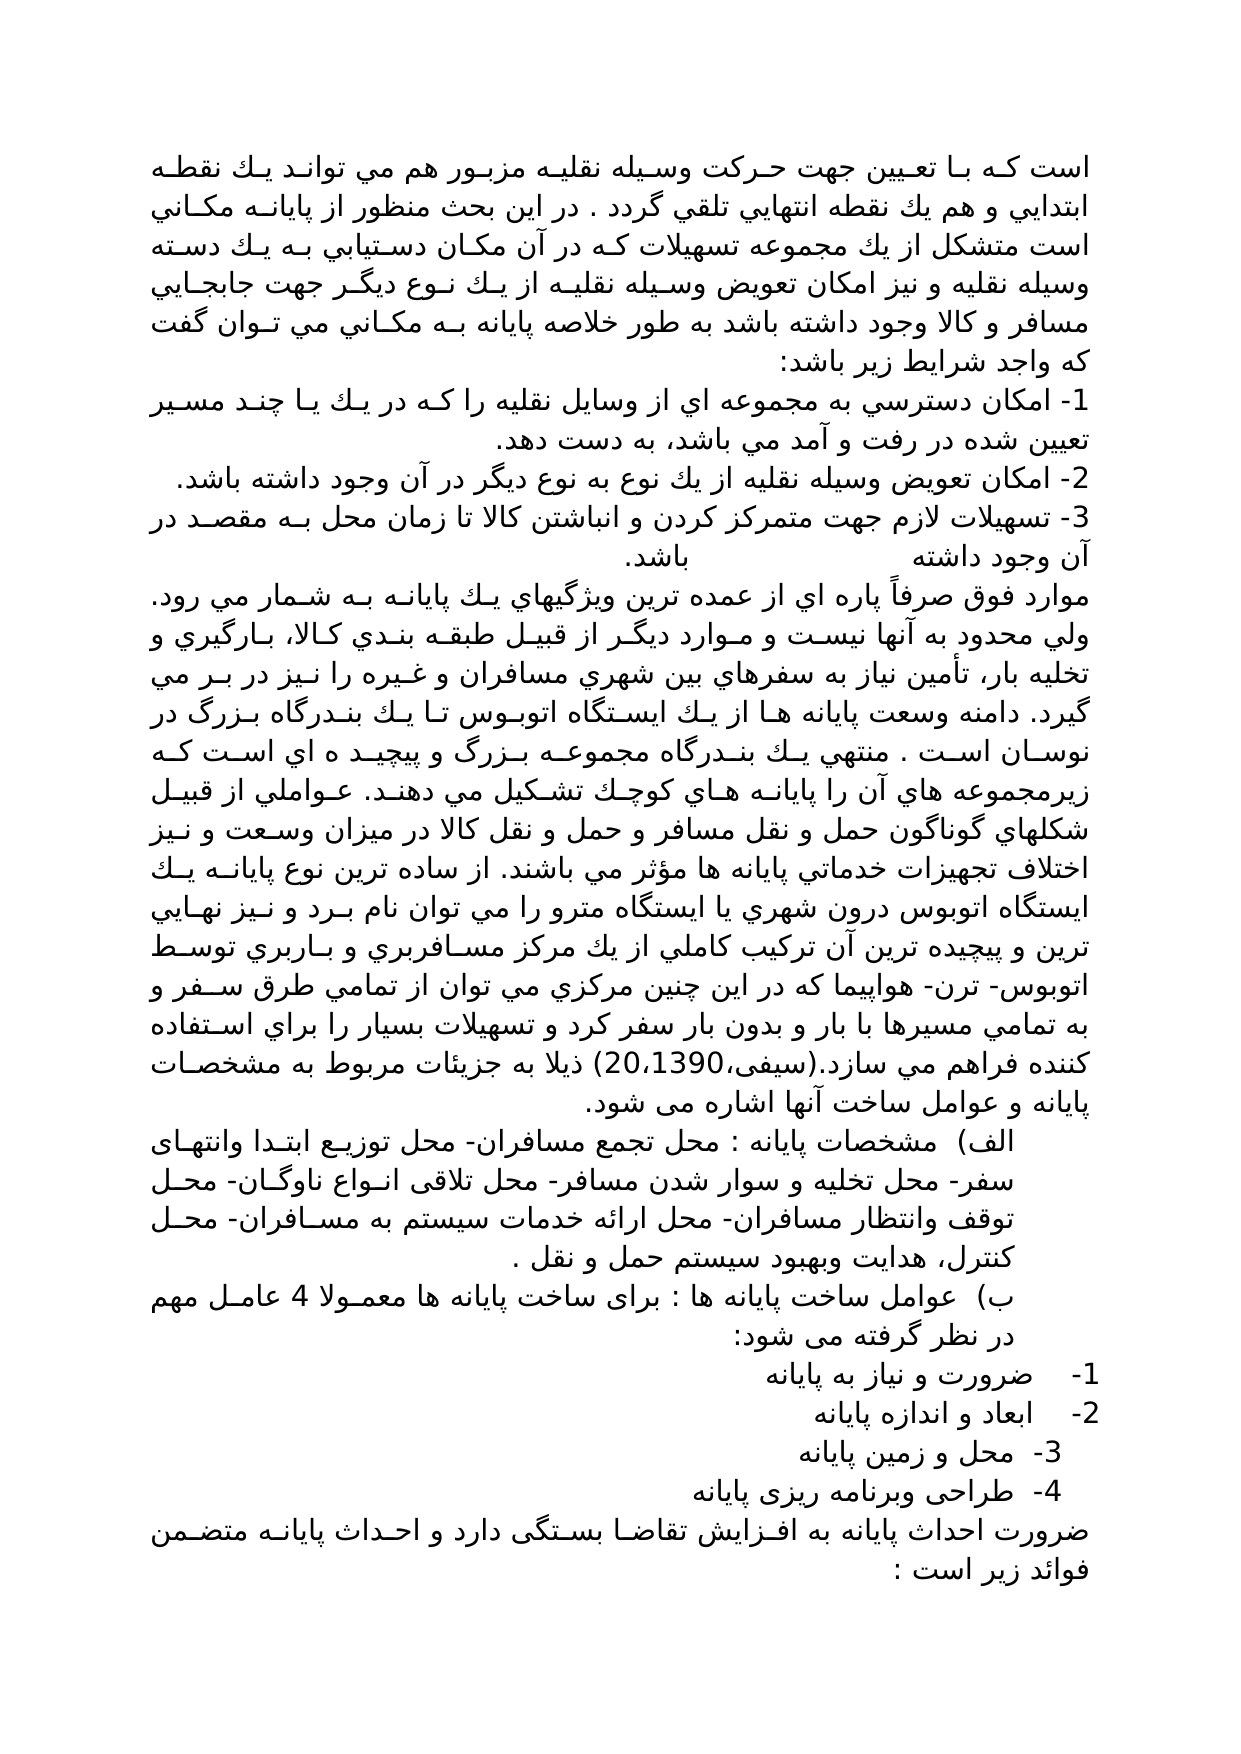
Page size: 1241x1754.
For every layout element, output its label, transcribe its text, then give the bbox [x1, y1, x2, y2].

text موارد فوق صرفاً پاره اي از عمده ترين ويژگيهاي يك پايانه به شمار مي رود. ولي محدود به آنها نيست و موارد ديگر از قبيل طبقه بندي كالا، بارگيري و تخلیه بار، تأمين نياز به سفرهاي بين شهري مسافران و غيره را نيز در بر مي گيرد. دامنه وسعت پايانه ها از يك ايستگاه اتوبوس تا يك بندرگاه بزرگ در نوسان است . منتهي يك بندرگاه مجموعه بزرگ و پيچيد ه اي است كه زيرمجموعه هاي آن را پايانه هاي كوچك تشكيل مي دهند. عواملي از قبيل شكلهاي گوناگون حمل و نقل مسافر و حمل و نقل كالا در ميزان وسعت و نيز اختلاف تجهيزات خدماتي پايانه ها مؤثر مي باشند. از ساده ترين نوع پايانه يك ايستگاه اتوبوس درون شهري يا ايستگاه مترو را مي توان نام برد و نيز نهايي ترين و پيچيده ترين آن تركيب كاملي از يك مركز مسافربري و باربري توسط اتوبوس- ترن- هواپيما كه در اين چنين مركزي مي توان از تمامي طرق سفر و به تمامي مسيرها با بار و بدون بار سفر كرد و تسهيلات بسيار را براي استفاده كننده فراهم مي سازد.(سیفی،20،1390) ذیلا به جزیئات مربوط به مشخصات پایانه و عوامل ساخت آنها اشاره می شود. [150, 578, 1090, 1119]
text 4- طراحی وبرنامه ریزی پایانه [150, 1474, 1090, 1508]
text ضرورت احداث پایانه به افزایش تقاضا بستگی دارد و احداث پایانه متضمن فوائد زیر است : [150, 1513, 1090, 1586]
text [150, 150, 1090, 379]
text الف) مشخصات پایانه : محل تجمع مسافران- محل توزیع ابتدا وانتهای سفر- محل تخلیه و سوار شدن مسافر- محل تلاقی انواع ناوگان- محل توقف وانتظار مسافران- محل ارائه خدمات سیستم به مسافران- محل کنترل، هدایت وبهبود سیستم حمل و نقل . [150, 1124, 1015, 1275]
text ب) عوامل ساخت پایانه ها : برای ساخت پایانه ها معمولا 4 عامل مهم در نظر گرفته می شود: [150, 1280, 1015, 1353]
text 3- محل و زمین پایانه [150, 1436, 1090, 1469]
text 2- امكان تعويض وسيله نقليه از يك نوع به نوع ديگر در آن وجود داشته باشد. [150, 462, 1090, 496]
text 3- تسهيلات لازم جهت متمركز كردن و انباشتن كالا تا زمان محل به مقصد در آن وجود داشته باشد. [150, 501, 1090, 573]
list ابعاد و اندازه پایانه [150, 1397, 1071, 1431]
list ضرورت و نیاز به پایانه [150, 1358, 1071, 1392]
text 1- امكان دسترسي به مجموعه اي از وسايل نقليه را كه در يك يا چند مسير تعيين شده در رفت و آمد مي باشد، به دست دهد. [150, 384, 1090, 457]
